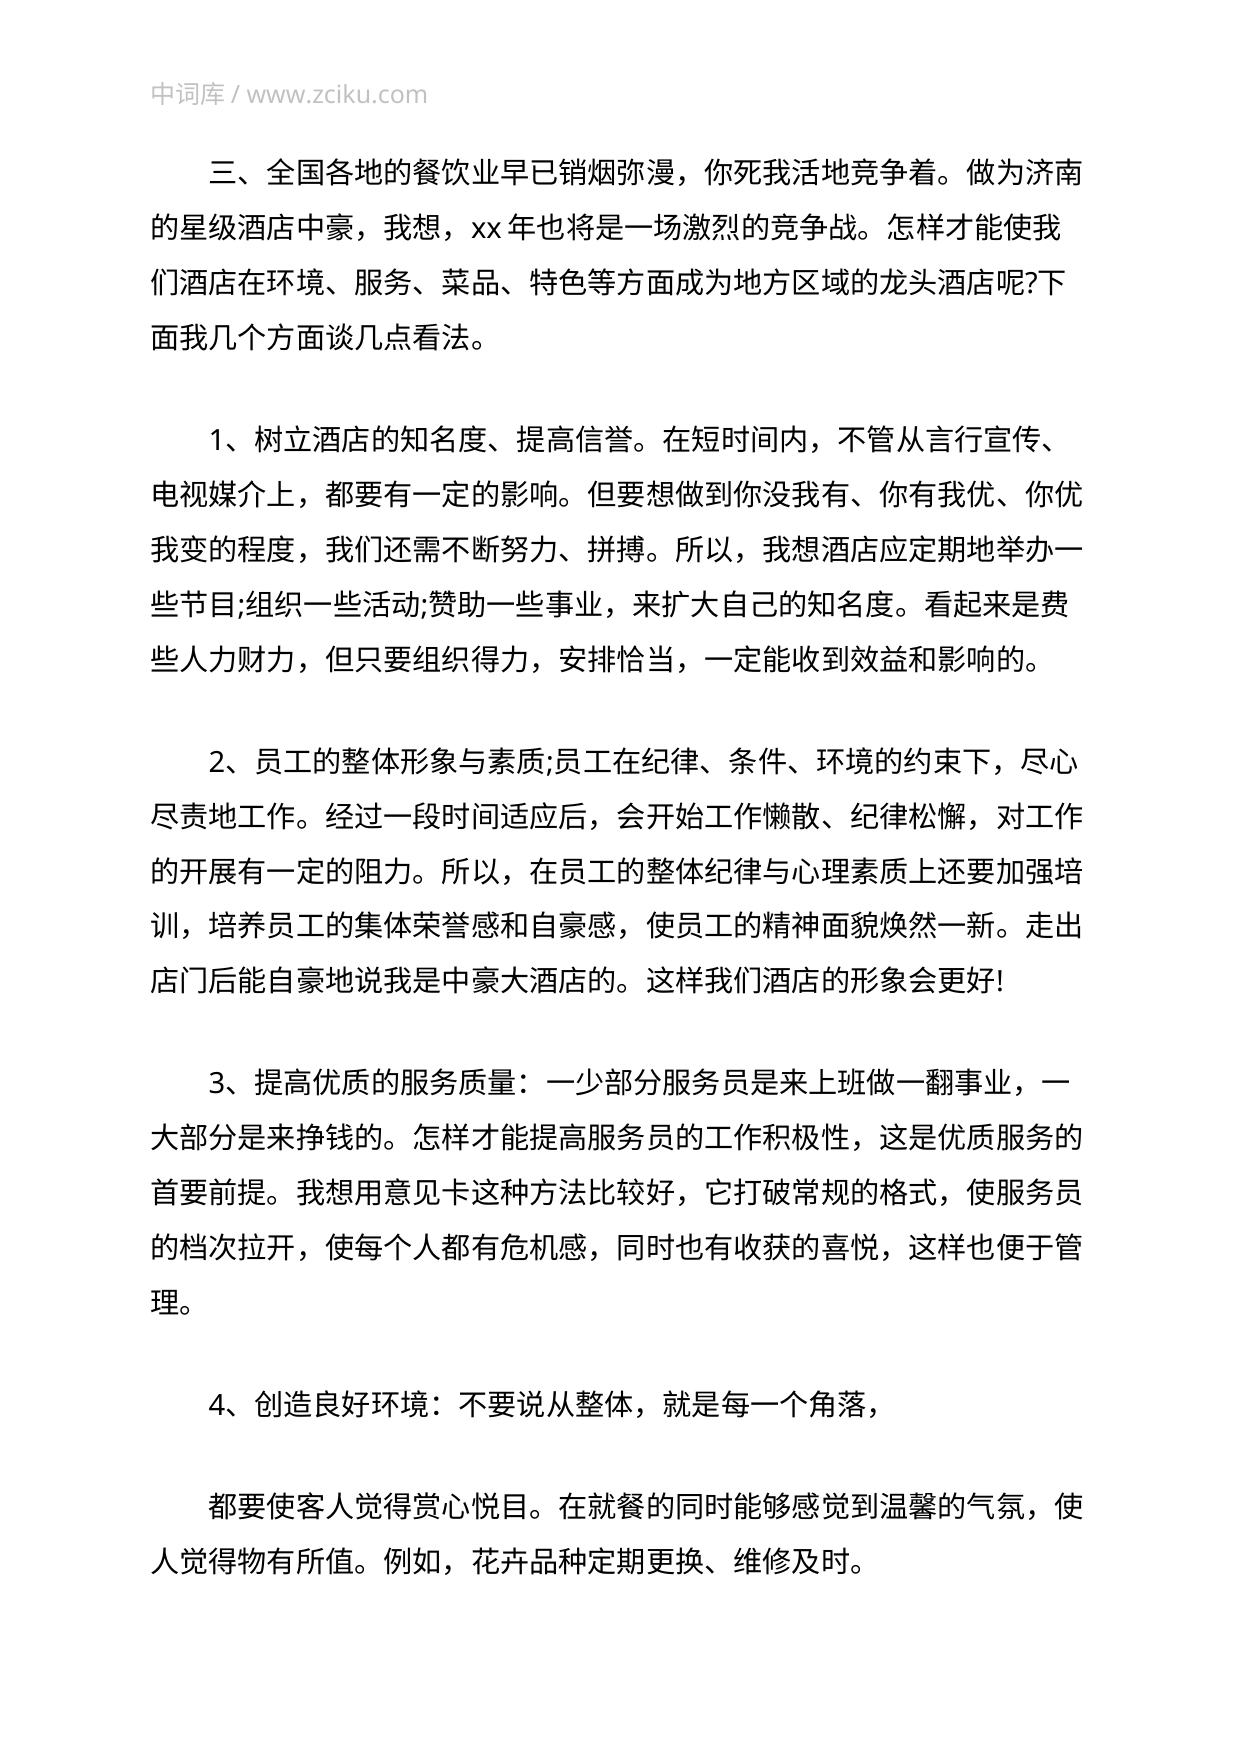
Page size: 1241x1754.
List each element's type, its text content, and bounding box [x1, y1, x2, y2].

text 三、全国各地的餐饮业早已销烟弥漫，你死我活地竞争着。做为济南的星级酒店中豪，我想，xx年也将是一场激烈的竞争战。怎样才能使我们酒店在环境、服务、菜品、特色等方面成为地方区域的龙头酒店呢?下面我几个方面谈几点看法。 [150, 150, 1090, 357]
text 2、员工的整体形象与素质;员工在纪律、条件、环境的约束下，尽心尽责地工作。经过一段时间适应后，会开始工作懒散、纪律松懈，对工作的开展有一定的阻力。所以，在员工的整体纪律与心理素质上还要加强培训，培养员工的集体荣誉感和自豪感，使员工的精神面貌焕然一新。走出店门后能自豪地说我是中豪大酒店的。这样我们酒店的形象会更好! [150, 738, 1090, 1000]
text 3、提高优质的服务质量：一少部分服务员是来上班做一翻事业，一大部分是来挣钱的。怎样才能提高服务员的工作积极性，这是优质服务的首要前提。我想用意见卡这种方法比较好，它打破常规的格式，使服务员的档次拉开，使每个人都有危机感，同时也有收获的喜悦，这样也便于管理。 [150, 1060, 1090, 1322]
text 都要使客人觉得赏心悦目。在就餐的同时能够感觉到温馨的气氛，使人觉得物有所值。例如，花卉品种定期更换、维修及时。 [150, 1483, 1090, 1581]
text 1、树立酒店的知名度、提高信誉。在短时间内，不管从言行宣传、电视媒介上，都要有一定的影响。但要想做到你没我有、你有我优、你优我变的程度，我们还需不断努力、拼搏。所以，我想酒店应定期地举办一些节目;组织一些活动;赞助一些事业，来扩大自己的知名度。看起来是费些人力财力，但只要组织得力，安排恰当，一定能收到效益和影响的。 [150, 417, 1090, 679]
text 4、创造良好环境：不要说从整体，就是每一个角落， [150, 1381, 1090, 1424]
